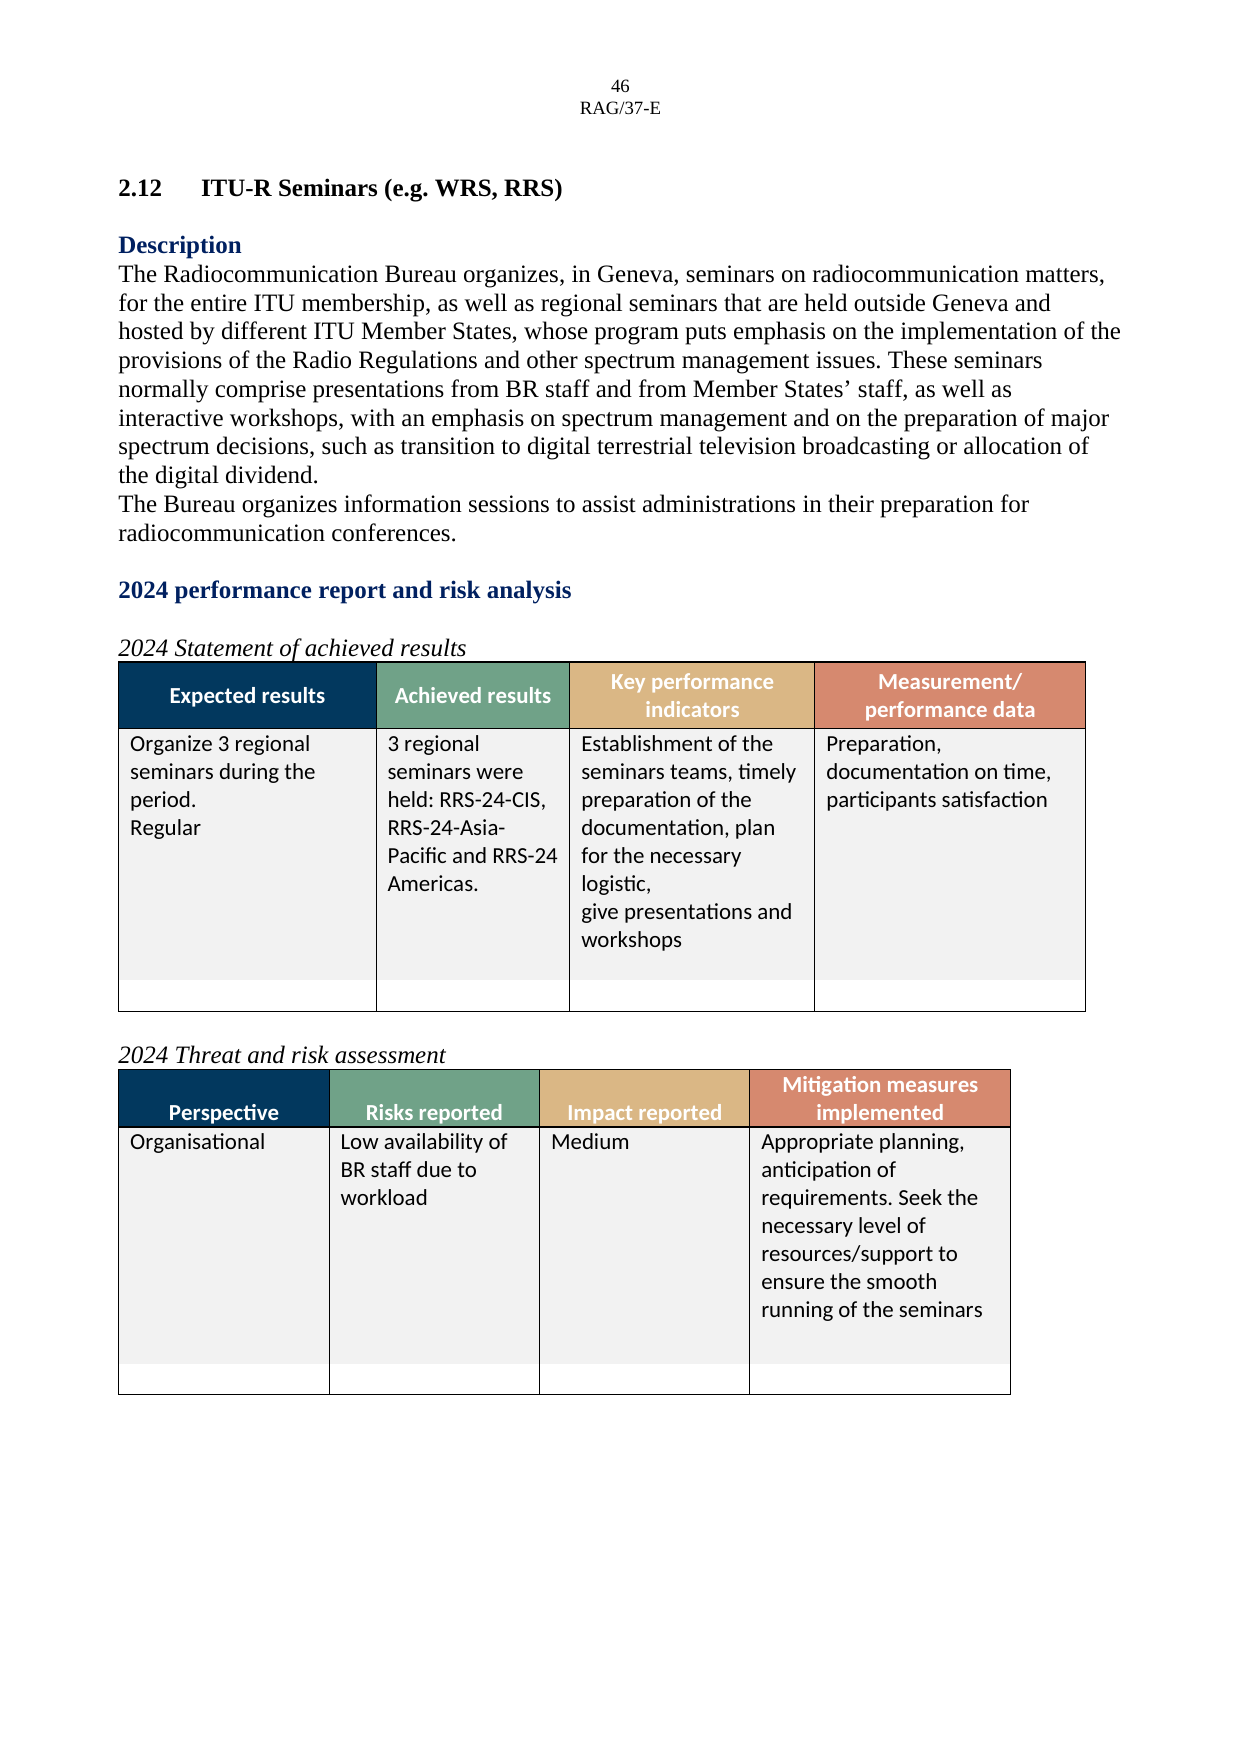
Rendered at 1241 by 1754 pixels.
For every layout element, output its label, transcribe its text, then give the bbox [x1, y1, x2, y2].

text 2024 performance report and risk analysis [118, 575, 1122, 604]
table_cell [540, 1364, 749, 1394]
table_cell [570, 980, 814, 1011]
table_cell [377, 980, 569, 1011]
table_cell Preparation, documentation on time, participants satisfaction [815, 729, 1085, 980]
table_header Expected results [119, 663, 376, 728]
table_cell [119, 980, 376, 1011]
table_cell [815, 980, 1085, 1011]
text The Radiocommunication Bureau organizes, in Geneva, seminars on radiocommunication matters, for the entire ITU membership, as well as regional seminars that are held outside Geneva and hosted by different ITU Member States, whose program puts emphasis on the implementation of the provisions of the Radio Regulations and other spectrum management issues. These seminars normally comprise presentations from BR staff and from Member States’ staff, as well as interactive workshops, with an emphasis on spectrum management and on the preparation of major spectrum decisions, such as transition to digital terrestrial television broadcasting or allocation of the digital dividend. [118, 259, 1122, 489]
table_cell Appropriate planning, anticipation of requirements. Seek the necessary level of resources/support to ensure the smooth running of the seminars [750, 1128, 1010, 1364]
table_cell [330, 1364, 539, 1394]
table_cell Establishment of the seminars teams, timely preparation of the documentation, plan for the necessary logistic, give presentations and workshops [570, 729, 814, 980]
text 2024 Statement of achieved results [118, 633, 1122, 661]
text The Bureau organizes information sessions to assist administrations in their preparation for radiocommunication conferences. [118, 489, 1122, 546]
table_header Achieved results [377, 663, 569, 728]
table_header Mitigation measures implemented [750, 1070, 1010, 1126]
table_cell [750, 1364, 1010, 1394]
table_header Key performance indicators [570, 663, 814, 728]
table_cell 3 regional seminars were held: RRS-24-CIS, RRS-24-Asia-Pacific and RRS-24 Americas. [377, 729, 569, 980]
table_cell Organisational [119, 1128, 329, 1364]
table_cell Low availability of BR staff due to workload [330, 1128, 539, 1364]
text 2024 Threat and risk assessment [118, 1041, 1122, 1069]
table_header Impact reported [540, 1070, 749, 1126]
table_header Perspective [119, 1070, 329, 1126]
table_header Risks reported [330, 1070, 539, 1126]
table_cell Medium [540, 1128, 749, 1364]
table_header Measurement/ performance data [815, 663, 1085, 728]
table_cell Organize 3 regional seminars during the period. Regular [119, 729, 376, 980]
text Description [118, 230, 1122, 259]
table_cell [119, 1364, 329, 1394]
subtitle 2.12 ITU-R Seminars (e.g. WRS, RRS) [118, 173, 1122, 201]
